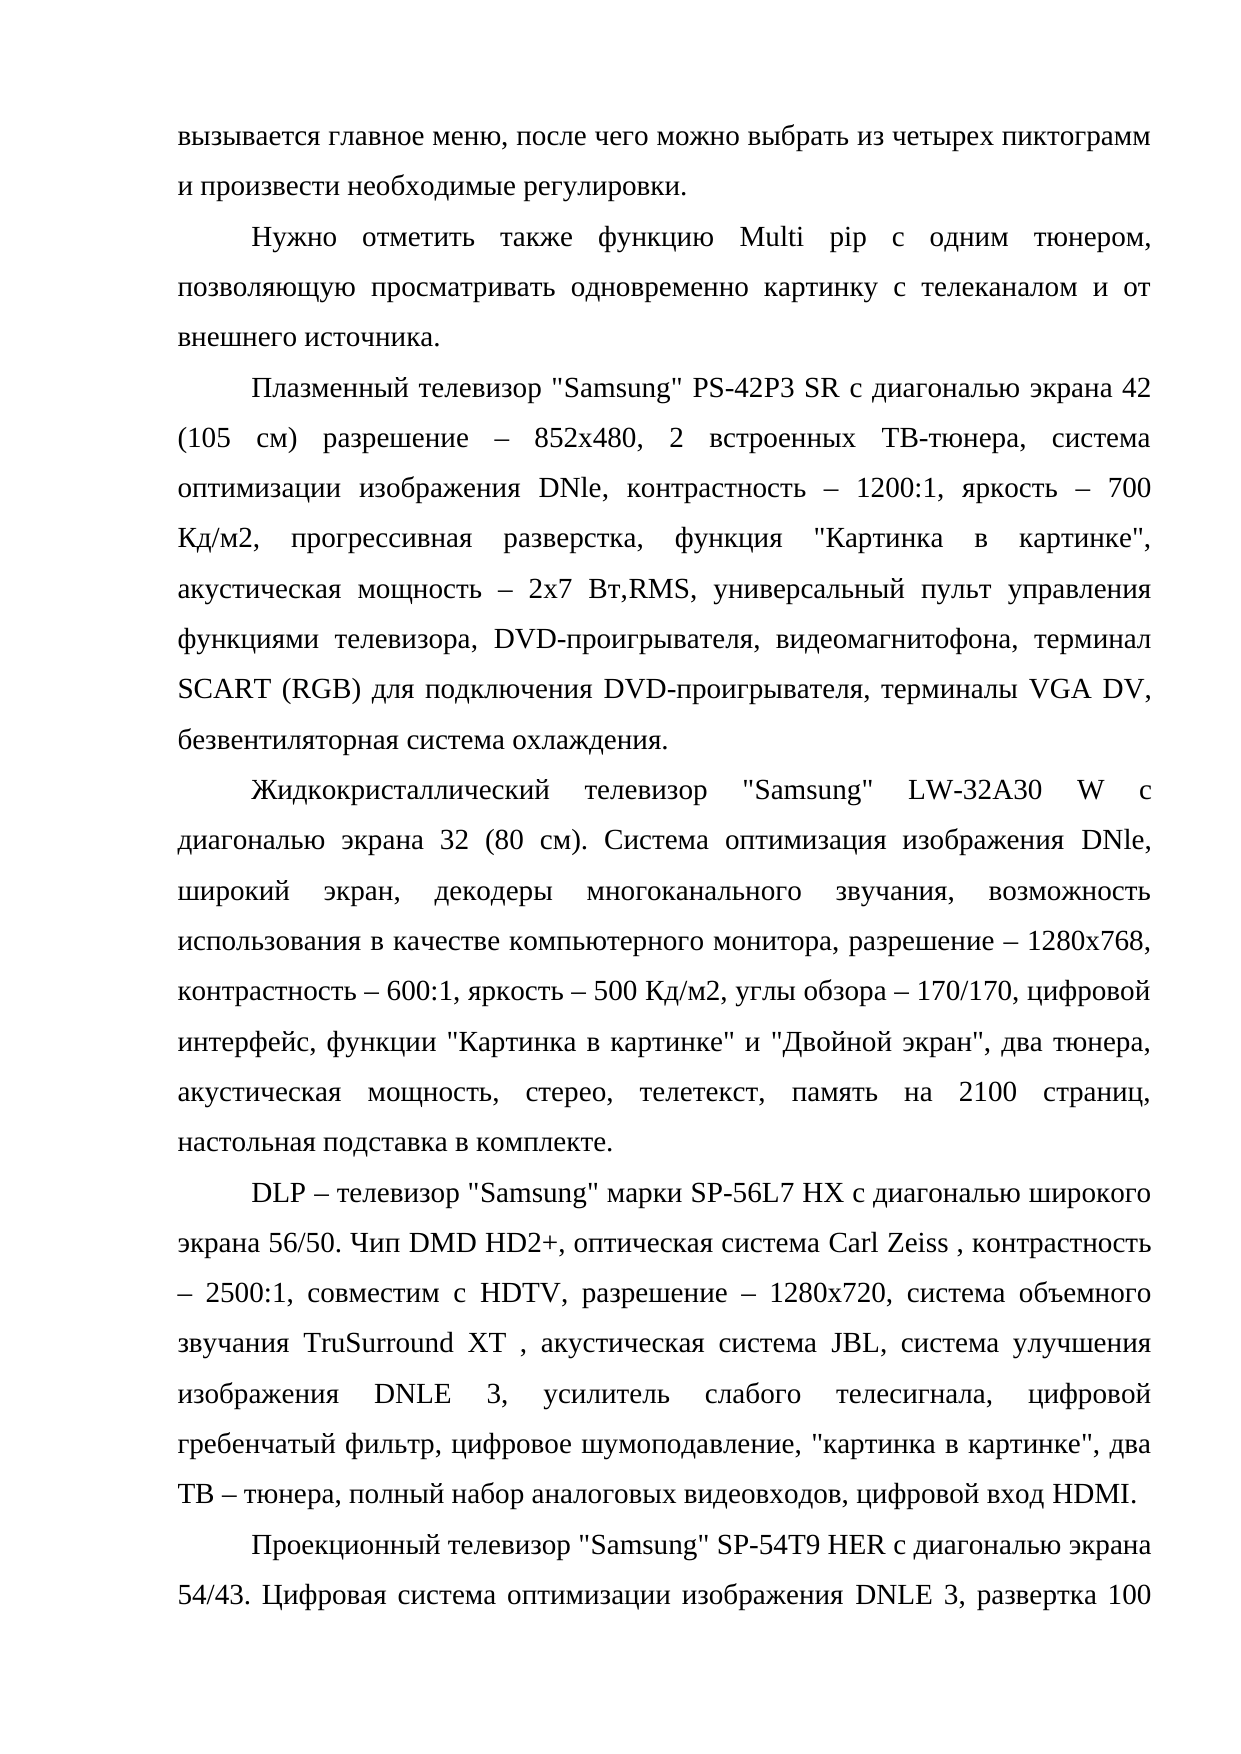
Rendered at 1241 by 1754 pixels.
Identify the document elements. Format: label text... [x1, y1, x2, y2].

text Плазменный телевизор "Samsung" PS-42P3 SR с диагональю экрана 42 () разрешение – 852х480, 2 встроенных ТВ-тюнера, система оптимизации изображения DNle, контрастность – 1200:1, яркость – 700 Кд/м2, прогрессивная разверстка, функция "Картинка в картинке", акустическая мощность – 2х7 Вт,RMS, универсальный пульт управления функциями телевизора, DVD-проигрывателя, видеомагнитофона, терминал SCART (RGB) для подключения DVD-проигрывателя, терминалы VGA DV, безвентиляторная система охлаждения. [177, 370, 1152, 755]
text Жидкокристаллический телевизор "Samsung" LW-32A30 W с диагональю экрана 32 (). Система оптимизация изображения DNle, широкий экран, декодеры многоканального звучания, возможность использования в качестве компьютерного монитора, разрешение – 1280х768, контрастность – 600:1, яркость – 500 Кд/м2, углы обзора – 170/170, цифровой интерфейс, функции "Картинка в картинке" и "Двойной экран", два тюнера, акустическая мощность, стерео, телетекст, память на 2100 страниц, настольная подставка в комплекте. [177, 772, 1152, 1158]
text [177, 118, 1152, 202]
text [177, 1527, 1152, 1611]
text Нужно отметить также функцию Multi pip с одним тюнером, позволяющую просматривать одновременно картинку с телеканалом и от внешнего источника. [177, 219, 1152, 353]
text DLP – телевизор "Samsung" марки SP-56L7 HX с диагональю широкого экрана 56/50. Чип DMD HD2+, оптическая система Carl Zeiss , контрастность – 2500:1, совместим с HDTV, разрешение – 1280х720, система объемного звучания TruSurround XT , акустическая система JBL, система улучшения изображения DNLE 3, усилитель слабого телесигнала, цифровой гребенчатый фильтр, цифровое шумоподавление, "картинка в картинке", два ТВ – тюнера, полный набор аналоговых видеовходов, цифровой вход HDMI. [177, 1175, 1152, 1510]
